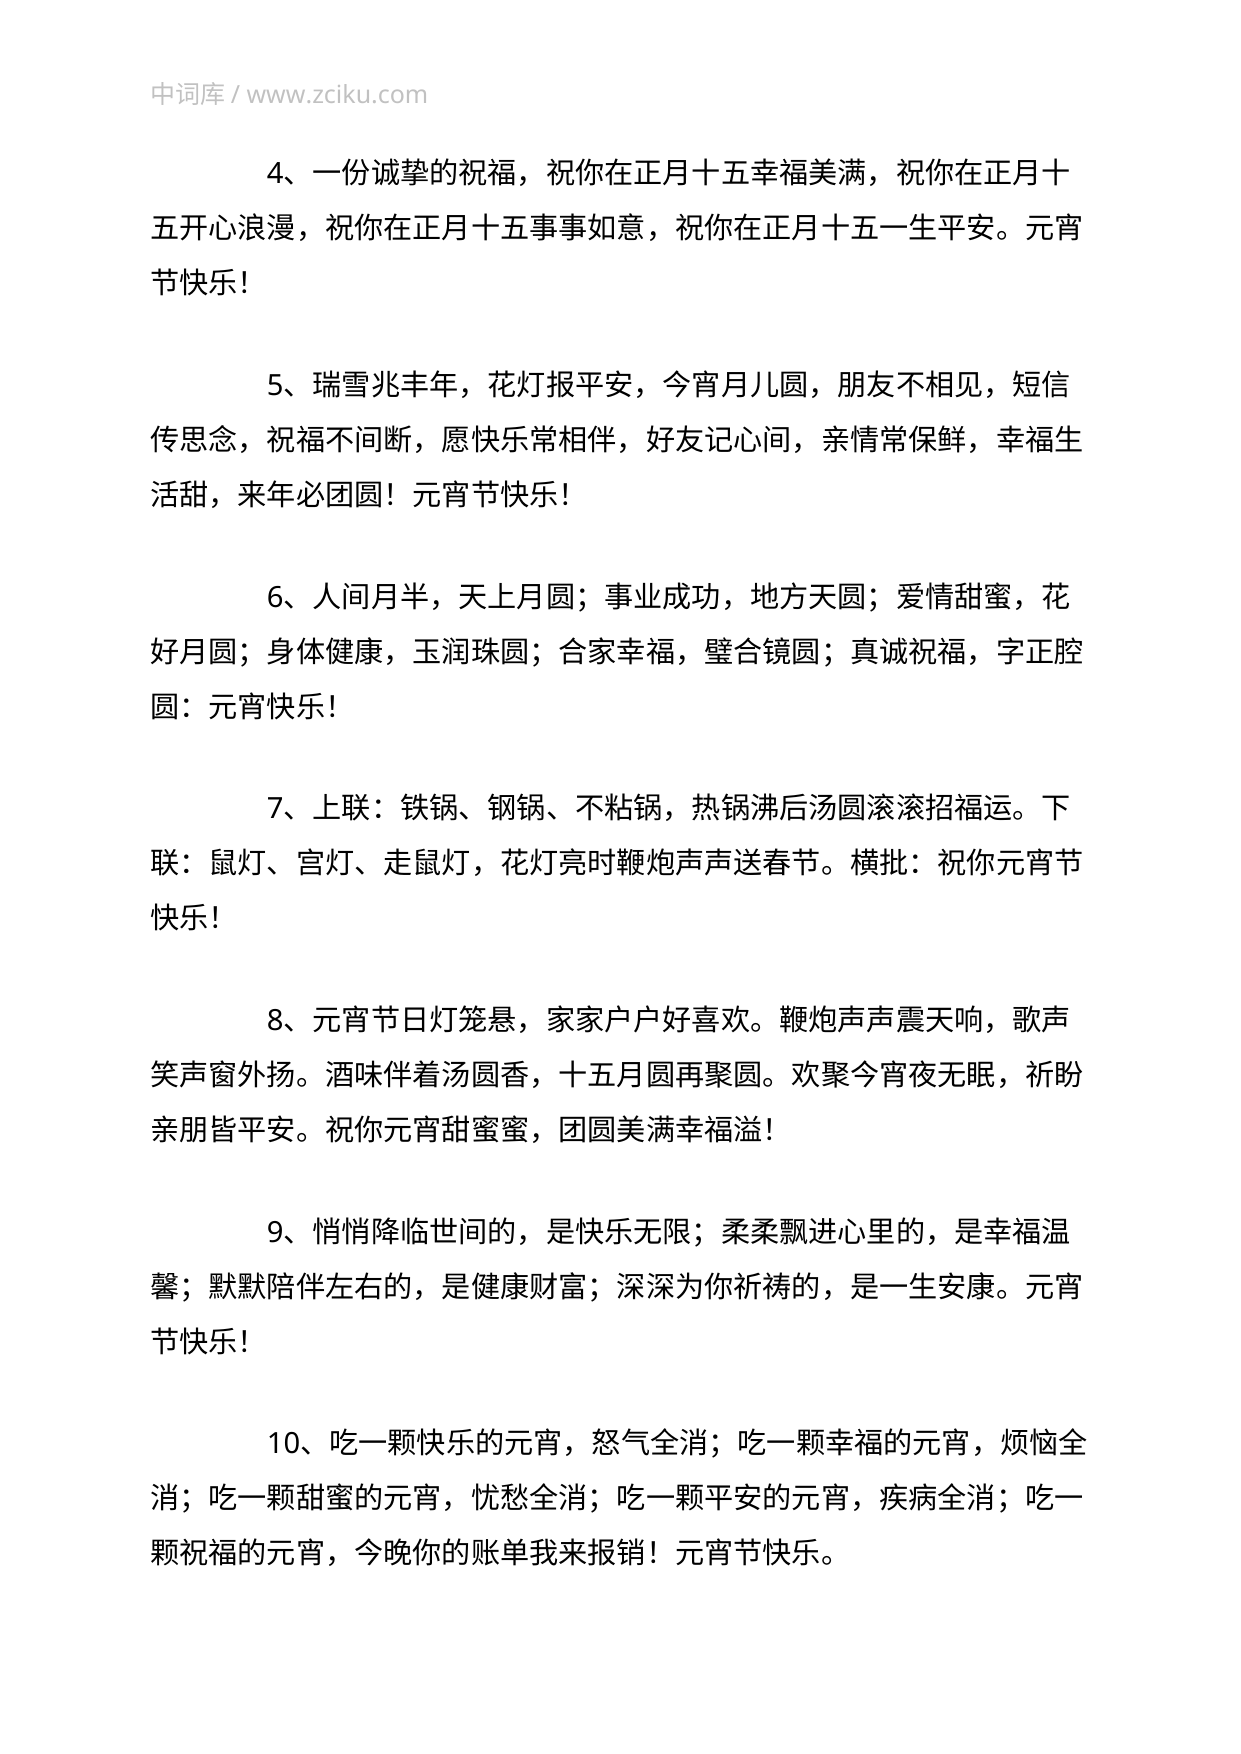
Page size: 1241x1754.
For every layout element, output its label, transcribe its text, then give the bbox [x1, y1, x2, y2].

text 7、上联：铁锅、钢锅、不粘锅，热锅沸后汤圆滚滚招福运。下联：鼠灯、宫灯、走鼠灯，花灯亮时鞭炮声声送春节。横批：祝你元宵节快乐！ [150, 785, 1090, 937]
text 5、瑞雪兆丰年，花灯报平安，今宵月儿圆，朋友不相见，短信传思念，祝福不间断，愿快乐常相伴，好友记心间，亲情常保鲜，幸福生活甜，来年必团圆！元宵节快乐！ [150, 362, 1090, 514]
text 8、元宵节日灯笼悬，家家户户好喜欢。鞭炮声声震天响，歌声笑声窗外扬。酒味伴着汤圆香，十五月圆再聚圆。欢聚今宵夜无眠，祈盼亲朋皆平安。祝你元宵甜蜜蜜，团圆美满幸福溢！ [150, 997, 1090, 1149]
text 10、吃一颗快乐的元宵，怒气全消；吃一颗幸福的元宵，烦恼全消；吃一颗甜蜜的元宵，忧愁全消；吃一颗平安的元宵，疾病全消；吃一颗祝福的元宵，今晚你的账单我来报销！元宵节快乐。 [150, 1420, 1090, 1572]
text 9、悄悄降临世间的，是快乐无限；柔柔飘进心里的，是幸福温馨；默默陪伴左右的，是健康财富；深深为你祈祷的，是一生安康。元宵节快乐！ [150, 1208, 1090, 1361]
text 6、人间月半，天上月圆；事业成功，地方天圆；爱情甜蜜，花好月圆；身体健康，玉润珠圆；合家幸福，璧合镜圆；真诚祝福，字正腔圆：元宵快乐！ [150, 573, 1090, 726]
text 4、一份诚挚的祝福，祝你在正月十五幸福美满，祝你在正月十五开心浪漫，祝你在正月十五事事如意，祝你在正月十五一生平安。元宵节快乐！ [150, 150, 1090, 302]
